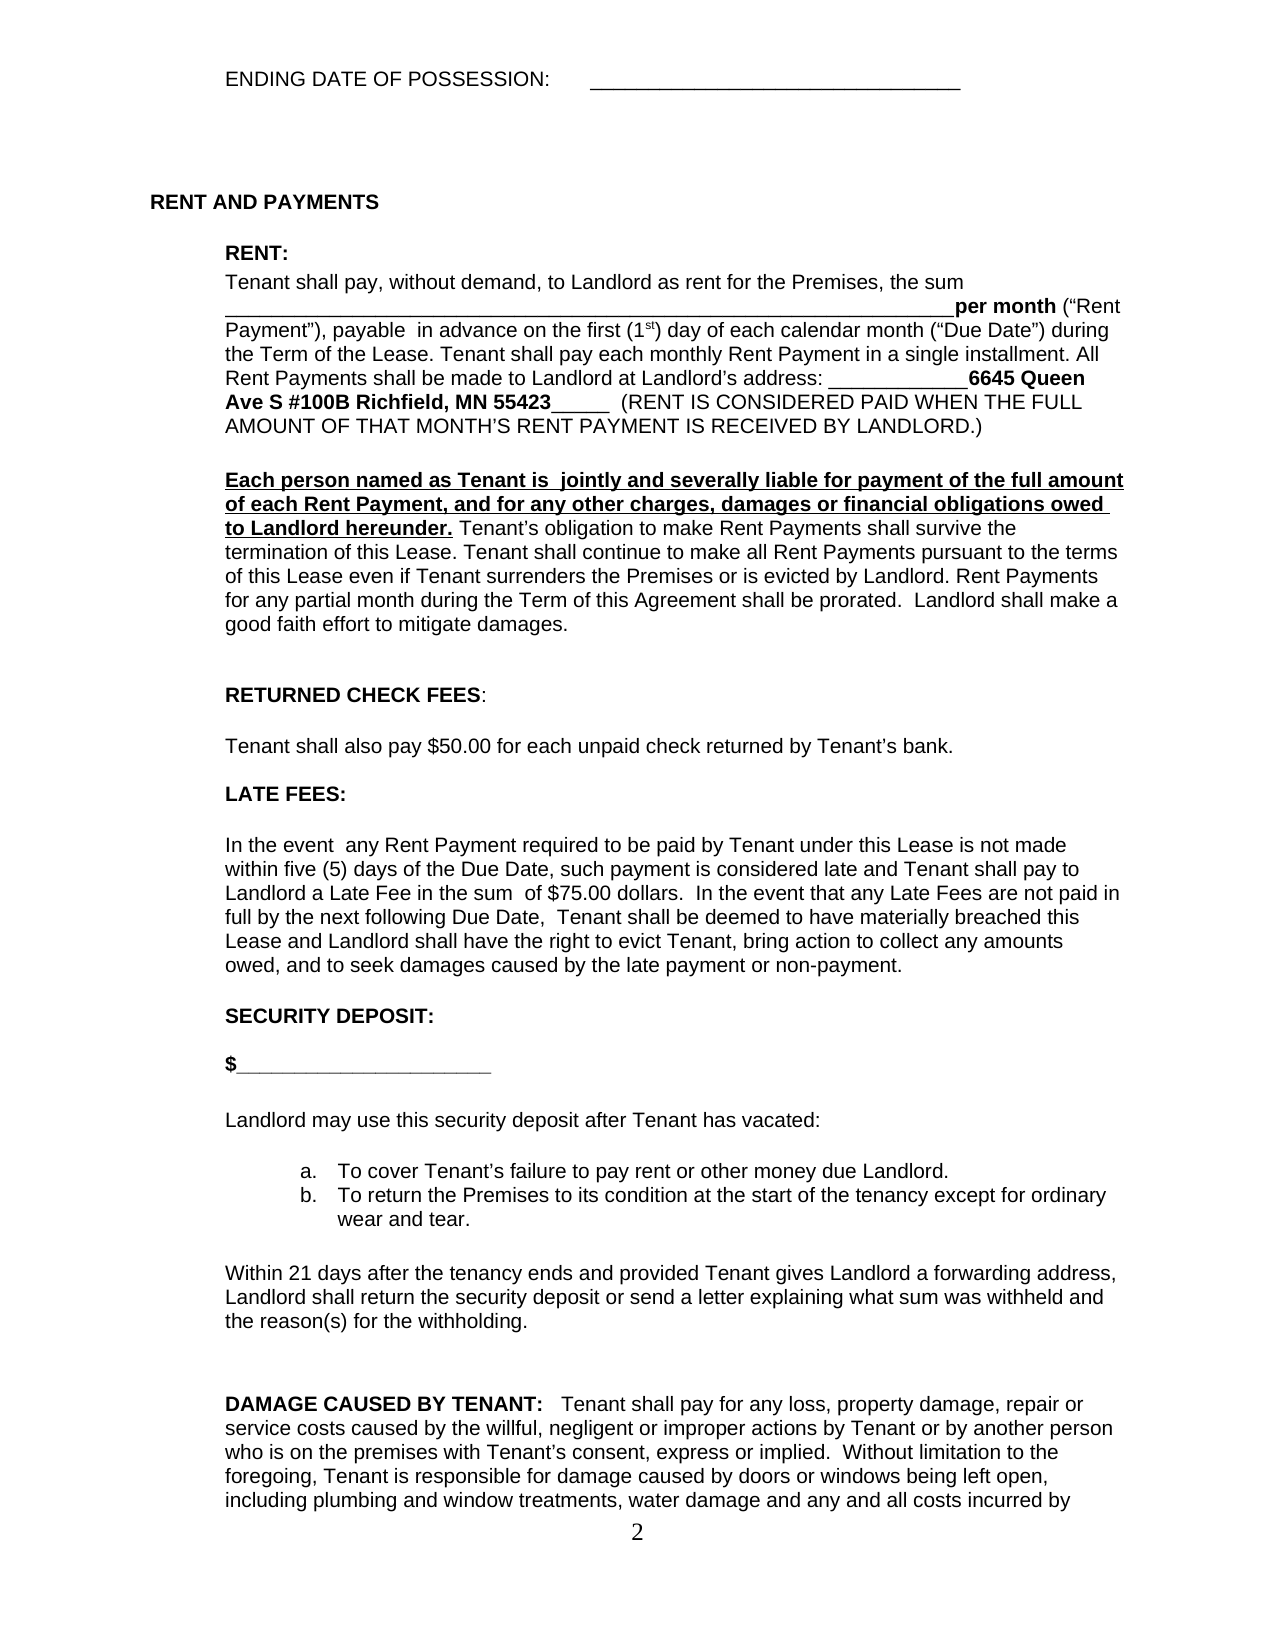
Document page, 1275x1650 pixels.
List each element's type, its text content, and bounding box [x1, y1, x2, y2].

text Within 21 days after the tenancy ends and provided Tenant gives Landlord a forwarding address, Landlord shall return the security deposit or send a letter explaining what sum was withheld and the reason(s) for the withholding. [225, 1261, 1125, 1333]
text SECURITY DEPOSIT: [188, 1003, 1125, 1028]
text RETURNED CHECK FEES: [225, 682, 1125, 707]
text a. To cover Tenant’s failure to pay rent or other money due Landlord. [300, 1159, 1125, 1181]
text RENT: [225, 241, 1125, 265]
text $______________________ [188, 1051, 1125, 1076]
text LATE FEES: [150, 781, 1125, 806]
text ENDING DATE OF POSSESSION: ________________________________ [225, 67, 1125, 91]
text Each person named as Tenant is jointly and severally liable for payment of the full amount of each Rent Payment, and for any other charges, damages or financial obligations owed to Landlord hereunder. Tenant’s obligation to make Rent Payments shall survive the termination of this Lease. Tenant shall continue to make all Rent Payments pursuant to the terms of this Lease even if Tenant surrenders the Premises or is evicted by Landlord. Rent Payments for any partial month during the Term of this Agreement shall be prorated. Landlord shall make a good faith effort to mitigate damages. [225, 468, 1125, 635]
text Tenant shall also pay $50.00 for each unpaid check returned by Tenant’s bank. [150, 735, 1125, 758]
text In the event any Rent Payment required to be paid by Tenant under this Lease is not made within five (5) days of the Due Date, such payment is considered late and Tenant shall pay to Landlord a Late Fee in the sum of $75.00 dollars. In the event that any Late Fees are not paid in full by the next following Due Date, Tenant shall be deemed to have materially breached this Lease and Landlord shall have the right to evict Tenant, bring action to collect any amounts owed, and to seek damages caused by the late payment or non-payment. [225, 832, 1125, 977]
text Landlord may use this security deposit after Tenant has vacated: [150, 1108, 1125, 1132]
text Tenant shall pay, without demand, to Landlord as rent for the Premises, the sum _______________________________________________________________per month (“Rent Payment”), payable in advance on the first (1st) day of each calendar month (“Due Date”) during the Term of the Lease. Tenant shall pay each monthly Rent Payment in a single installment. All Rent Payments shall be made to Landlord at Landlord’s address: ____________6645 Queen Ave S #100B Richfield, MN 55423_____ (RENT IS CONSIDERED PAID WHEN THE FULL AMOUNT OF THAT MONTH’S RENT PAYMENT IS RECEIVED BY LANDLORD.) [225, 270, 1125, 438]
text RENT AND PAYMENTS [150, 190, 1125, 214]
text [225, 1390, 1125, 1512]
text b. To return the Premises to its condition at the start of the tenancy except for ordinary wear and tear. [300, 1181, 1125, 1231]
